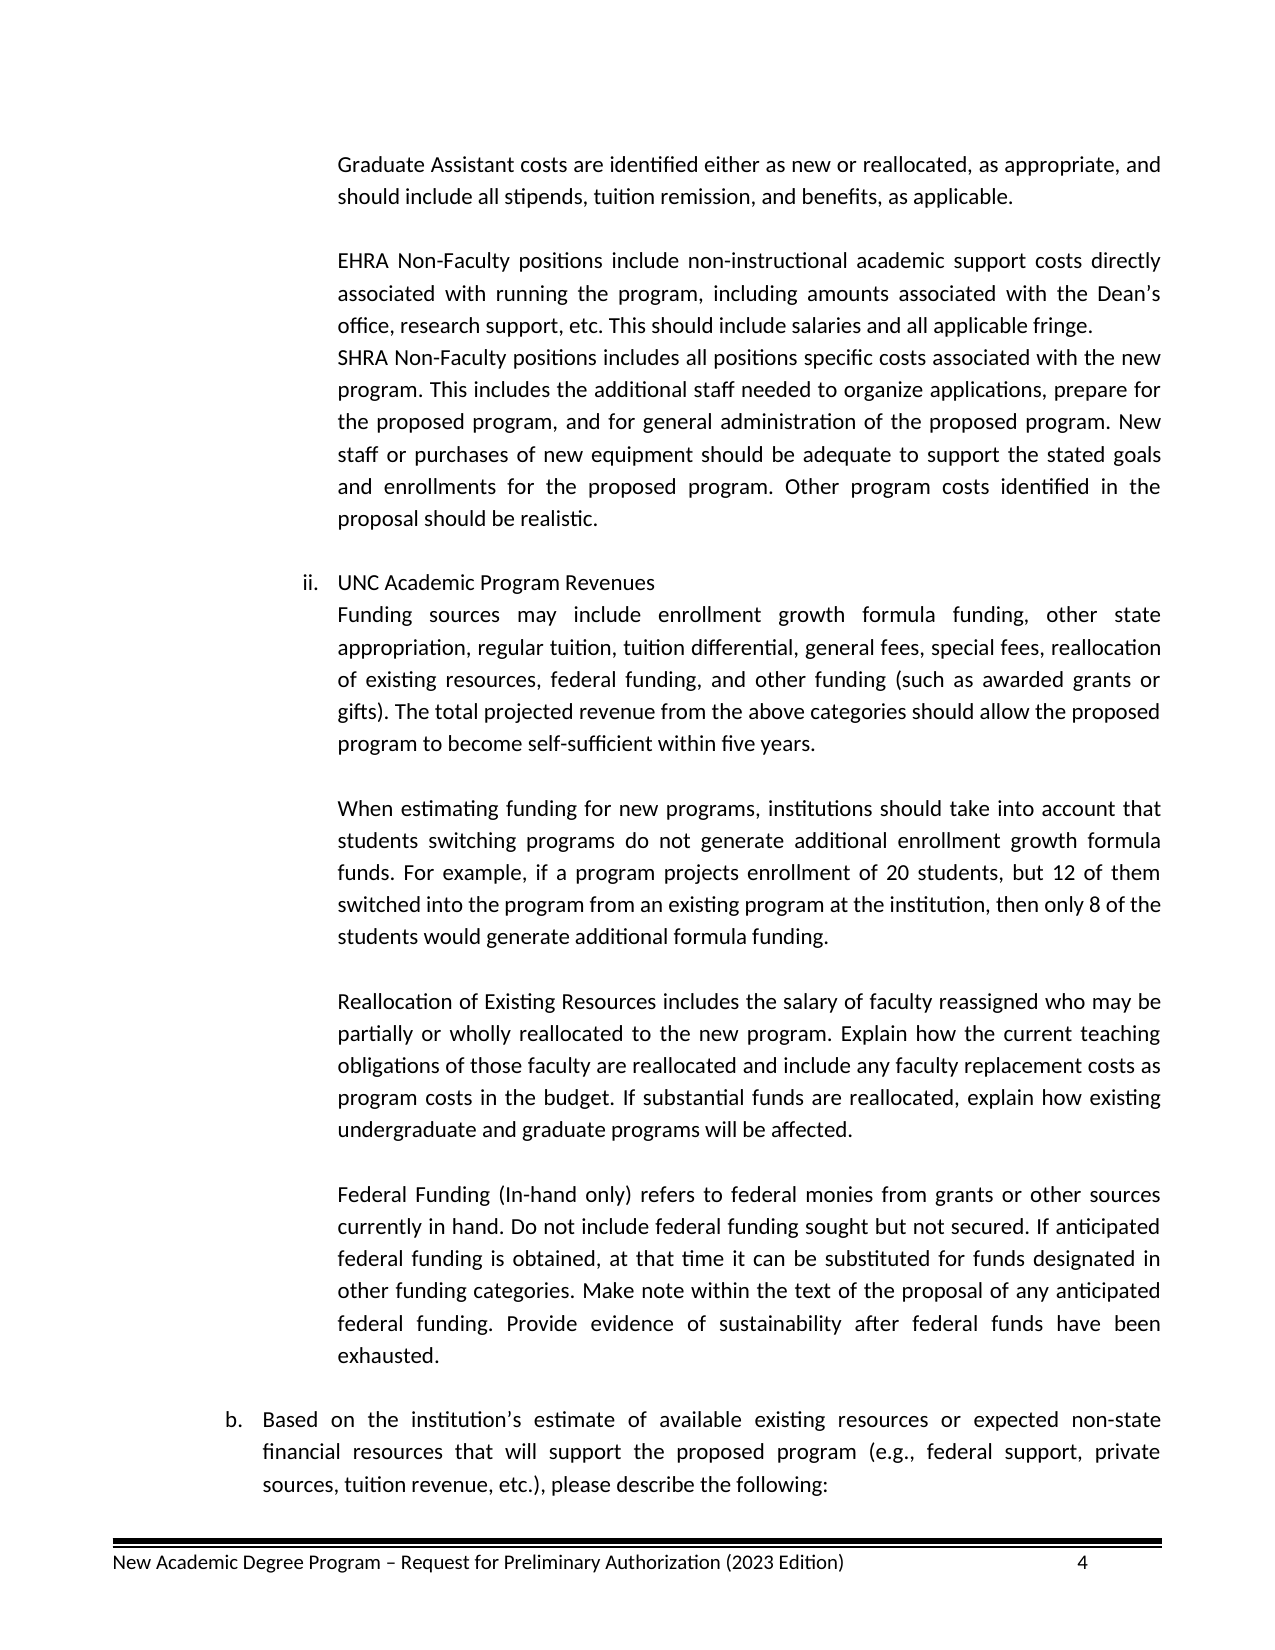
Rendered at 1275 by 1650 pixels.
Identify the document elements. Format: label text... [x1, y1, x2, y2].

list Federal Funding (In-hand only) refers to federal monies from grants or other sources currently in hand. Do not include federal funding sought but not secured. If anticipated federal funding is obtained, at that time it can be substituted for funds designated in other funding categories. Make note within the text of the proposal of any anticipated federal funding. Provide evidence of sustainability after federal funds have been exhausted. [337, 1180, 1162, 1369]
list EHRA Non-Faculty positions include non-instructional academic support costs directly associated with running the program, including amounts associated with the Dean’s office, research support, etc. This should include salaries and all applicable fringe. [337, 247, 1162, 339]
text Funding sources may include enrollment growth formula funding, other state appropriation, regular tuition, tuition differential, general fees, special fees, reallocation of existing resources, federal funding, and other funding (such as awarded grants or gifts). The total projected revenue from the above categories should allow the proposed program to become self-sufficient within five years. [337, 601, 1162, 757]
list SHRA Non-Faculty positions includes all positions specific costs associated with the new program. This includes the additional staff needed to organize applications, prepare for the proposed program, and for general administration of the proposed program. New staff or purchases of new equipment should be adequate to support the stated goals and enrollments for the proposed program. Other program costs identified in the proposal should be realistic. [337, 343, 1162, 532]
text Reallocation of Existing Resources includes the salary of faculty reassigned who may be partially or wholly reallocated to the new program. Explain how the current teaching obligations of those faculty are reallocated and include any faculty replacement costs as program costs in the budget. If substantial funds are reallocated, explain how existing undergraduate and graduate programs will be affected. [337, 987, 1162, 1144]
list Graduate Assistant costs are identified either as new or reallocated, as appropriate, and should include all stipends, tuition remission, and benefits, as applicable. [337, 150, 1162, 210]
list UNC Academic Program Revenues [319, 568, 1162, 596]
list Based on the institution’s estimate of available existing resources or expected non-state financial resources that will support the proposed program (e.g., federal support, private sources, tuition revenue, etc.), please describe the following: [225, 1405, 1162, 1498]
text When estimating funding for new programs, institutions should take into account that students switching programs do not generate additional enrollment growth formula funds. For example, if a program projects enrollment of 20 students, but 12 of them switched into the program from an existing program at the institution, then only 8 of the students would generate additional formula funding. [337, 794, 1162, 951]
